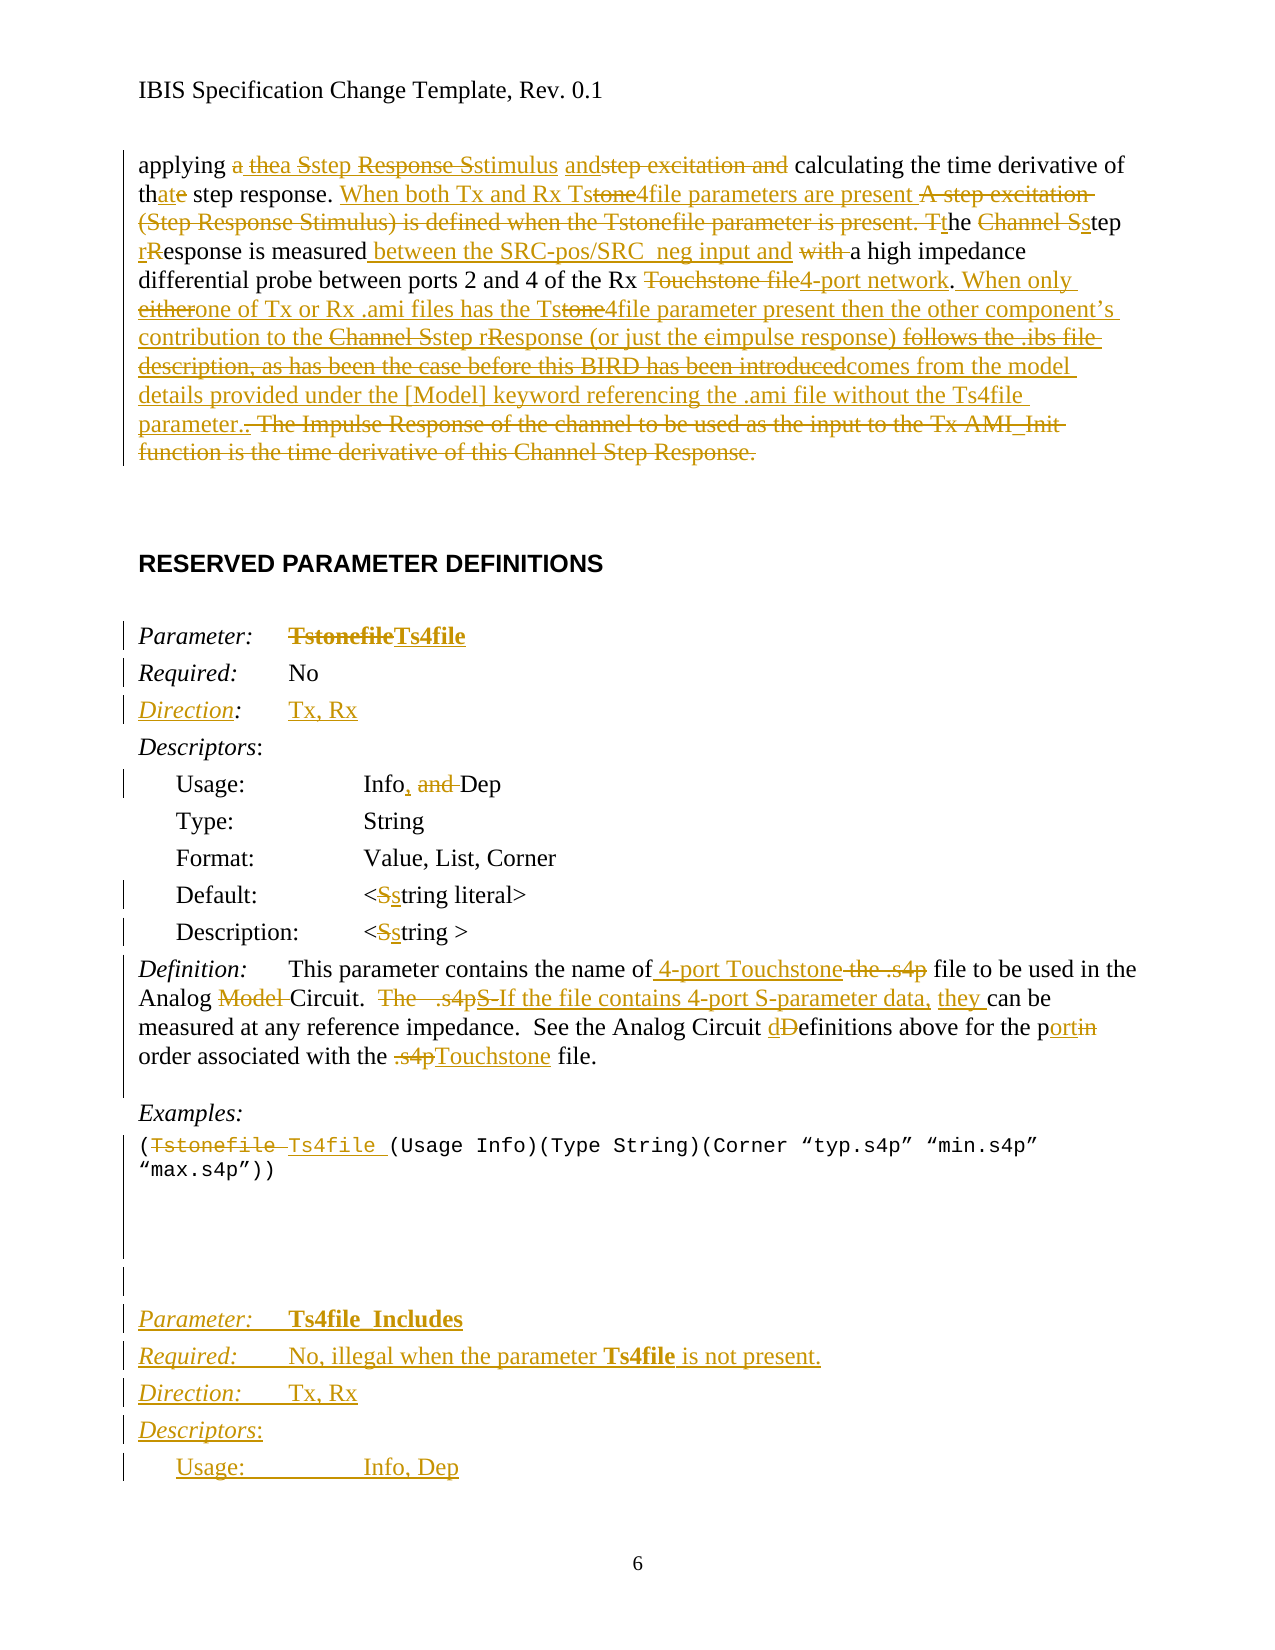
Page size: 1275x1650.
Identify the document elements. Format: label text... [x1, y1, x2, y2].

text Required: No [138, 658, 1137, 687]
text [138, 150, 1137, 466]
list Default: <tring literal> [176, 880, 1137, 909]
subtitle Reserved Parameter DEFINITIONs [138, 549, 1137, 577]
text Examples: [138, 1098, 1137, 1127]
list Format: Value, List, Corner [176, 843, 1137, 872]
list Type: String [176, 806, 1137, 835]
text : [138, 695, 1137, 724]
text Descriptors: [138, 732, 1137, 761]
list Description: <tring > [176, 917, 1137, 946]
text Parameter: [138, 621, 1137, 649]
text ((Usage Info)(Type String)(Corner “typ.s4p” “min.s4p” “max.s4p”)) [138, 1135, 1137, 1183]
list Usage: Info Dep [176, 769, 1137, 798]
text Definition: This parameter contains the name of file to be used in the Analog Circuit. can be measured at any reference impedance. See the Analog Circuit efinitions above for the p order associated with the file. [138, 954, 1137, 1069]
